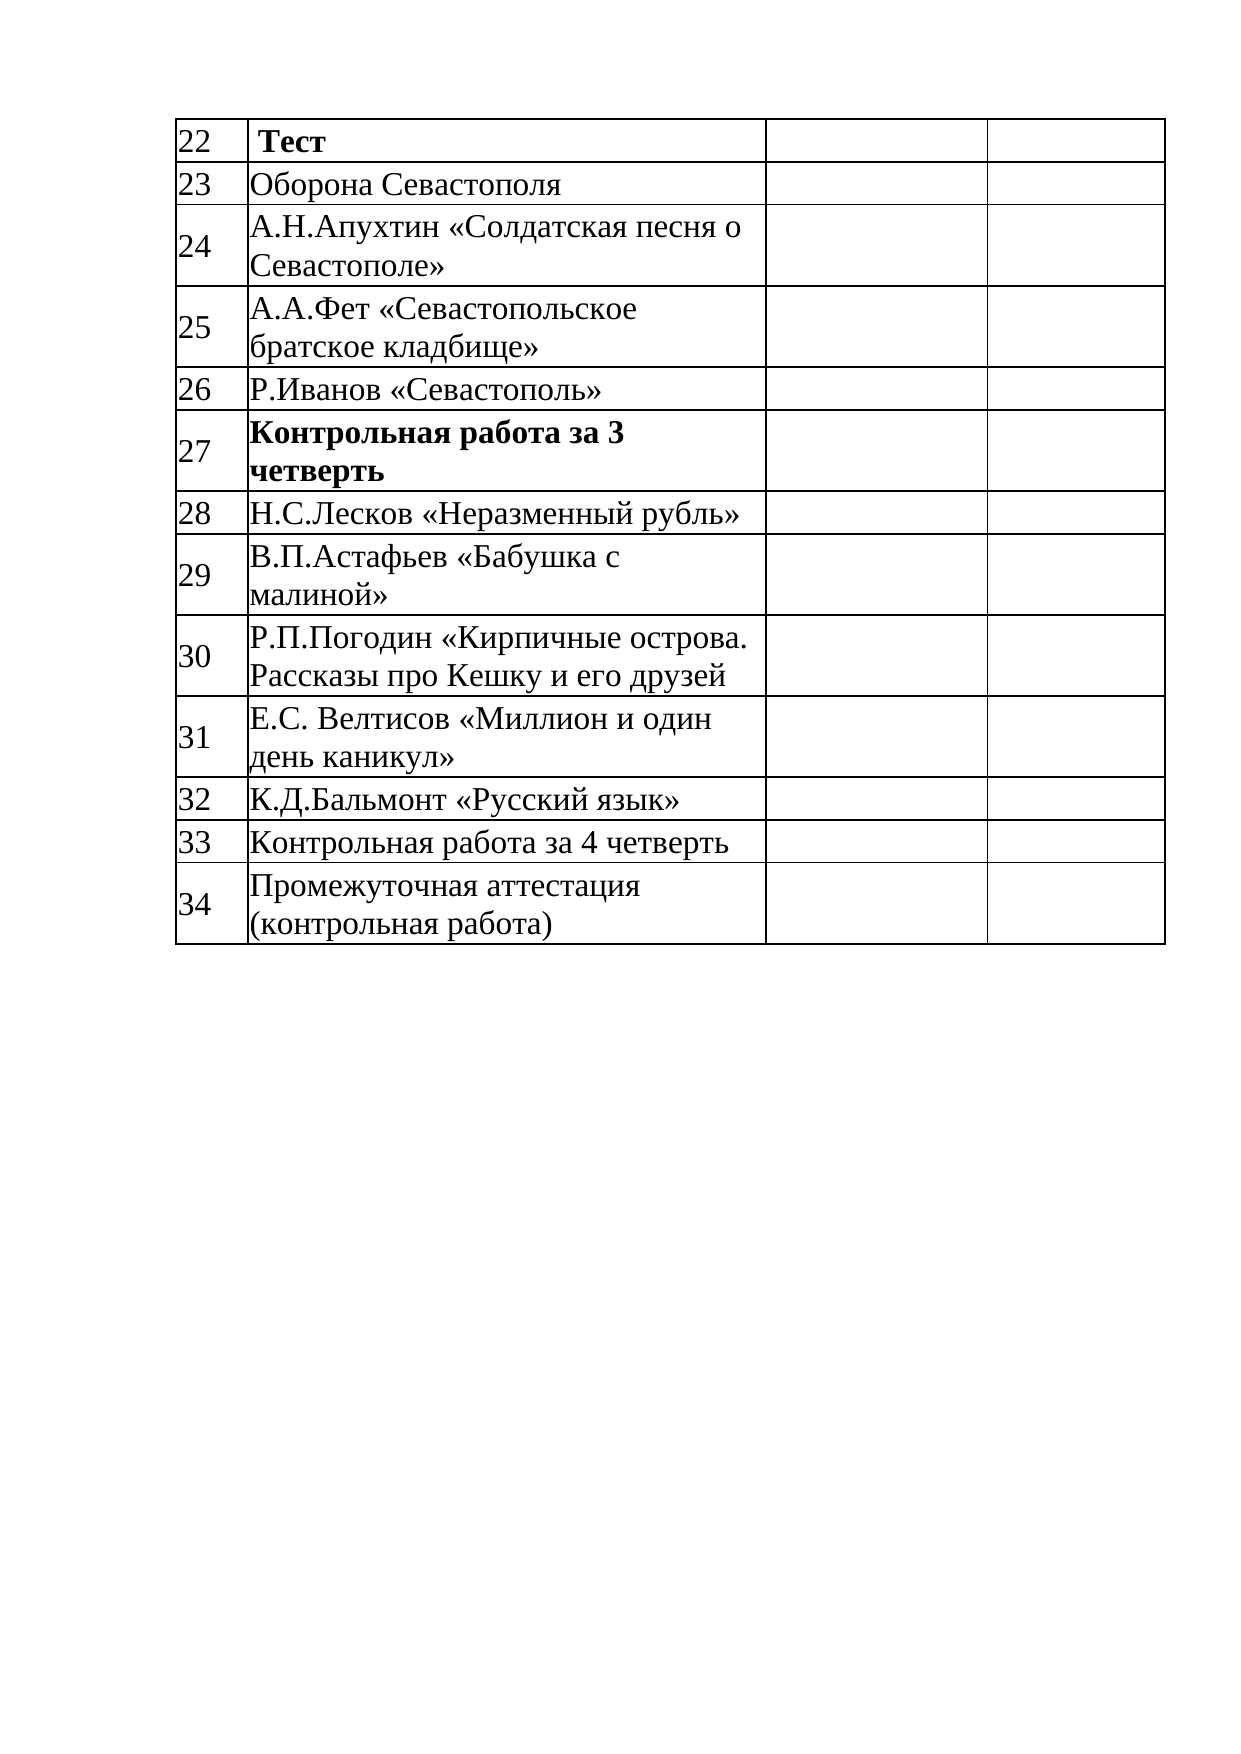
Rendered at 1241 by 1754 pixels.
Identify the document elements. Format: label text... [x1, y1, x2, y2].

table_cell Тест [249, 120, 765, 161]
table_cell Промежуточная аттестация (контрольная работа) [249, 863, 765, 943]
table_cell [767, 205, 987, 285]
table_cell 25 [177, 287, 247, 366]
table_cell [767, 287, 987, 366]
table_cell 27 [177, 411, 247, 490]
table_cell А.А.Фет «Севастопольское братское кладбище» [249, 287, 765, 366]
table_cell 31 [177, 697, 247, 776]
table_cell Контрольная работа за 4 четверть [249, 821, 765, 862]
table_cell Контрольная работа за 3 четверть [249, 411, 765, 490]
table_cell [988, 535, 1164, 614]
table_cell [988, 778, 1164, 819]
table_cell [988, 616, 1164, 695]
table_cell [988, 163, 1164, 204]
table_cell [988, 697, 1164, 776]
table_cell Е.С. Велтисов «Миллион и один день каникул» [249, 697, 765, 776]
table_cell [767, 492, 987, 533]
table_cell 30 [177, 616, 247, 695]
table_cell [767, 821, 987, 862]
table_cell 23 [177, 163, 247, 204]
table_cell [988, 863, 1164, 943]
table_cell Р.Иванов «Севастополь» [249, 368, 765, 409]
table_cell 32 [177, 778, 247, 819]
table_cell Р.П.Погодин «Кирпичные острова. Рассказы про Кешку и его друзей [249, 616, 765, 695]
table_cell К.Д.Бальмонт «Русский язык» [249, 778, 765, 819]
table_cell 29 [177, 535, 247, 614]
table_cell Оборона Севастополя [249, 163, 765, 204]
table_cell Н.С.Лесков «Неразменный рубль» [249, 492, 765, 533]
table_cell [767, 778, 987, 819]
table_cell В.П.Астафьев «Бабушка с малиной» [249, 535, 765, 614]
table_cell [988, 205, 1164, 285]
table_cell А.Н.Апухтин «Солдатская песня о Севастополе» [249, 205, 765, 285]
table_cell 26 [177, 368, 247, 409]
table_cell 34 [177, 863, 247, 943]
table_cell [767, 616, 987, 695]
table_cell [767, 368, 987, 409]
table_cell [767, 411, 987, 490]
table_cell 33 [177, 821, 247, 862]
table_cell [988, 120, 1164, 161]
table_cell [988, 411, 1164, 490]
table_cell [767, 535, 987, 614]
table_cell [988, 821, 1164, 862]
table_cell [767, 863, 987, 943]
table_cell [988, 492, 1164, 533]
table_cell [767, 163, 987, 204]
table_cell [988, 368, 1164, 409]
table_cell [767, 697, 987, 776]
table_cell 28 [177, 492, 247, 533]
table_cell 22 [177, 120, 247, 161]
table_cell [767, 120, 987, 161]
table_cell 24 [177, 205, 247, 285]
table_cell [988, 287, 1164, 366]
